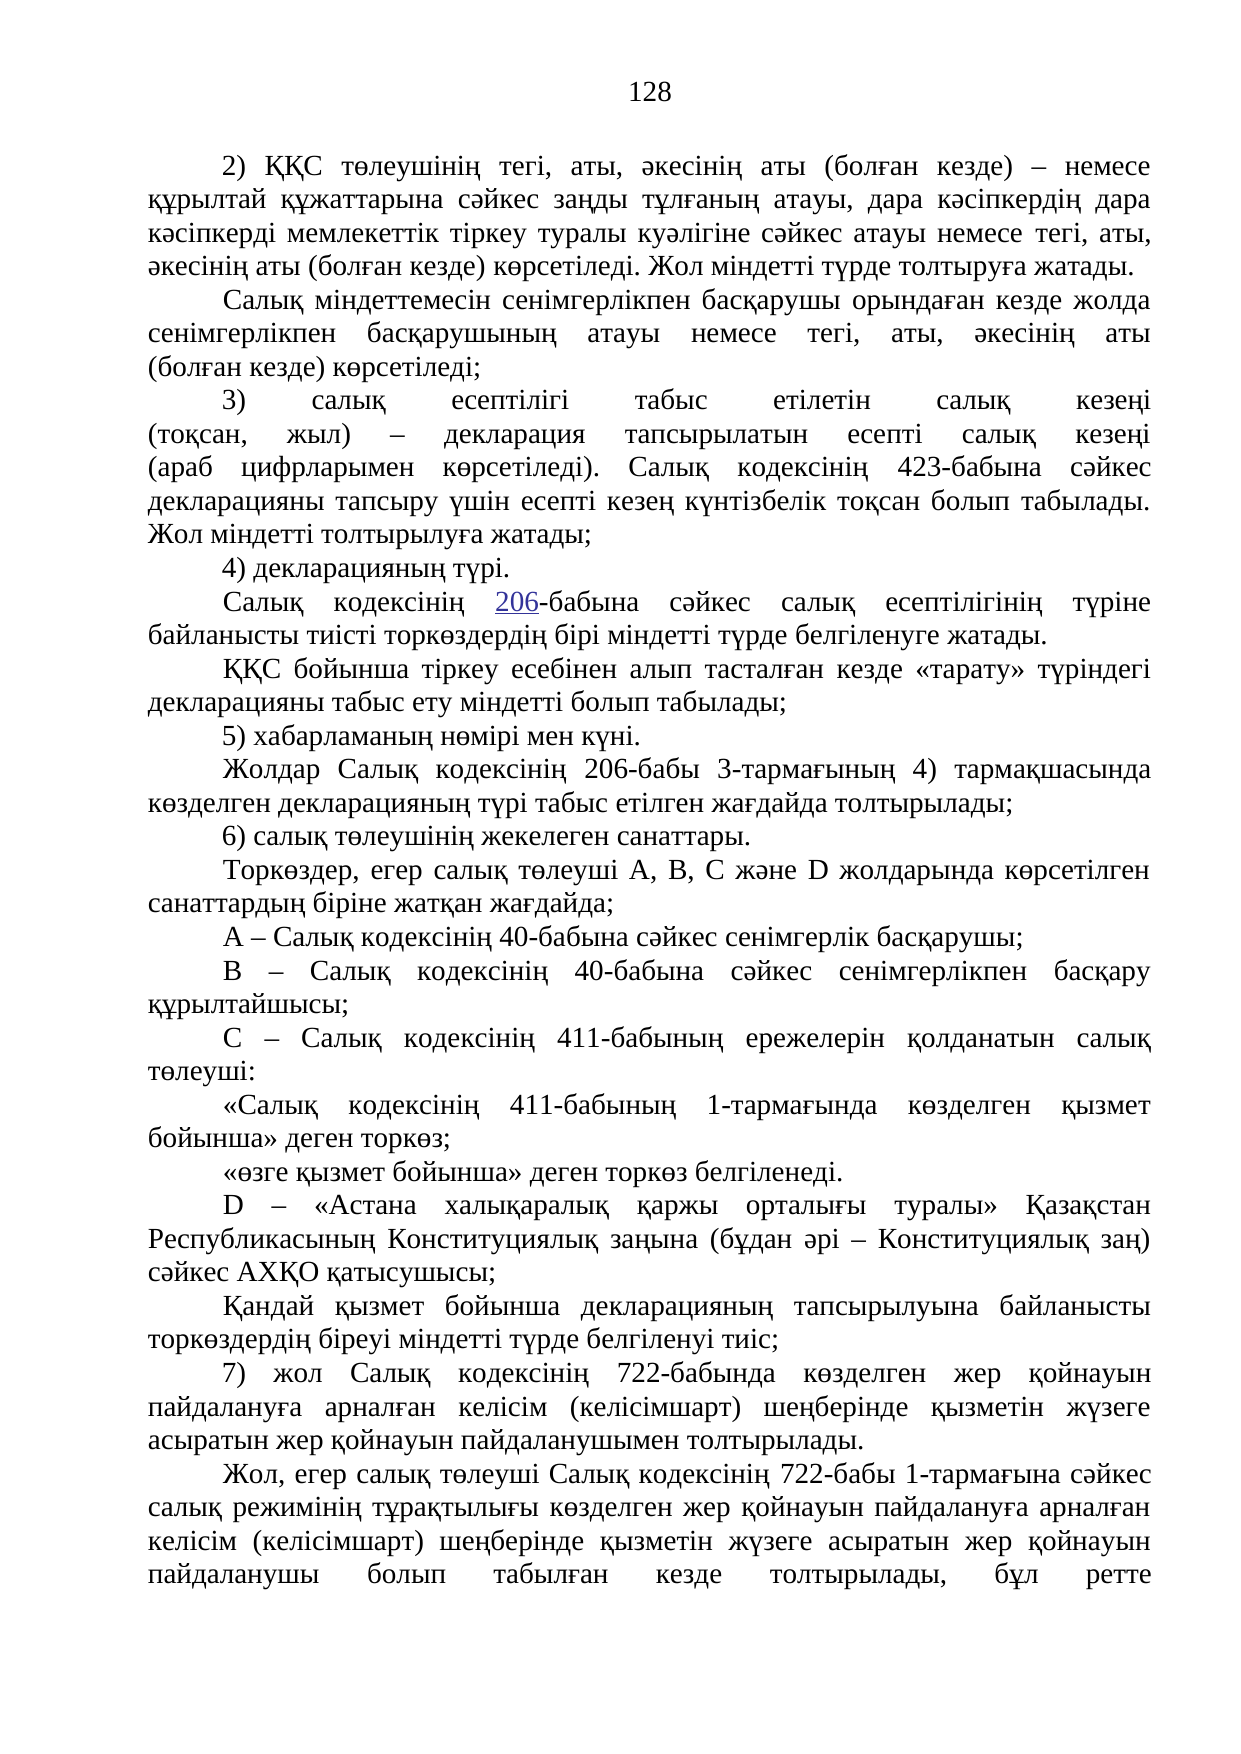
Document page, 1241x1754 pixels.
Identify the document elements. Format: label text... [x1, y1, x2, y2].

text ҚҚС бойынша тіркеу есебінен алып тасталған кезде «тарату» түріндегі декларацияны табыс ету міндетті болып табылады; [148, 651, 1152, 718]
text Торкөздер, егер салық төлеуші А, В, С және D жолдарында көрсетілген санаттардың біріне жатқан жағдайда; [148, 852, 1152, 919]
text Қандай қызмет бойынша декларацияның тапсырылуына байланысты торкөздердің біреуі міндетті түрде белгіленуі тиіс; [148, 1288, 1152, 1355]
text А – Салық кодексінің 40-бабына сәйкес сенімгерлік басқарушы; [148, 919, 1152, 953]
text В – Салық кодексінің 40-бабына сәйкес сенімгерлікпен басқару құрылтайшысы; [148, 953, 1152, 1020]
text D – «Астана халықаралық қаржы орталығы туралы» Қазақстан Республикасының Конституциялық заңына (бұдан әрі – Конституциялық заң) сәйкес АХҚО қатысушысы; [148, 1187, 1152, 1288]
text С – Салық кодексінің 411-бабының ережелерін қолданатын салық төлеуші: [148, 1020, 1152, 1087]
list 7) жол Салық кодексінің 722-бабында көзделген жер қойнауын пайдалануға арналған келісім (келісімшарт) шеңберінде қызметін жүзеге асыратын жер қойнауын пайдаланушымен толтырылады. [148, 1355, 1152, 1456]
text Салық міндеттемесін сенімгерлікпен басқарушы орындаған кезде жолда сенімгерлікпен басқарушының атауы немесе тегі, аты, әкесінің аты (болған кезде) көрсетіледі; [148, 282, 1152, 382]
text Салық кодексінің 206-бабына сәйкес салық есептілігінің түріне байланысты тиісті торкөздердің бірі міндетті түрде белгіленуге жатады. [148, 584, 1152, 651]
list 5) хабарламаның нөмірі мен күні. [148, 718, 1152, 751]
list 4) декларацияның түрі. [148, 550, 1152, 584]
list 6) салық төлеушінің жекелеген санаттары. [148, 818, 1152, 852]
text «Салық кодексінің 411-бабының 1-тармағында көзделген қызмет бойынша» деген торкөз; [148, 1087, 1152, 1154]
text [148, 1456, 1152, 1590]
text «өзге қызмет бойынша» деген торкөз белгіленеді. [148, 1154, 1152, 1187]
text Жолдар Салық кодексінің 206-бабы 3-тармағының 4) тармақшасында көзделген декларацияның түрі табыс етілген жағдайда толтырылады; [148, 751, 1152, 818]
list 2) ҚҚС төлеушінің тегі, аты, әкесінің аты (болған кезде) – немесе құрылтай құжаттарына сәйкес заңды тұлғаның атауы, дара кәсіпкердің дара кәсіпкерді мемлекеттік тіркеу туралы куәлігіне сәйкес атауы немесе тегі, аты, әкесінің аты (болған кезде) көрсетіледі. Жол міндетті түрде толтыруға жатады. [148, 148, 1152, 282]
list 3) салық есептілігі табыс етілетін салық кезеңі (тоқсан, жыл) – декларация тапсырылатын есепті салық кезеңі (араб цифрларымен көрсетіледі). Салық кодексінің 423-бабына сәйкес декларацияны тапсыру үшін есепті кезең күнтізбелік тоқсан болып табылады. Жол міндетті толтырылуға жатады; [148, 382, 1152, 550]
